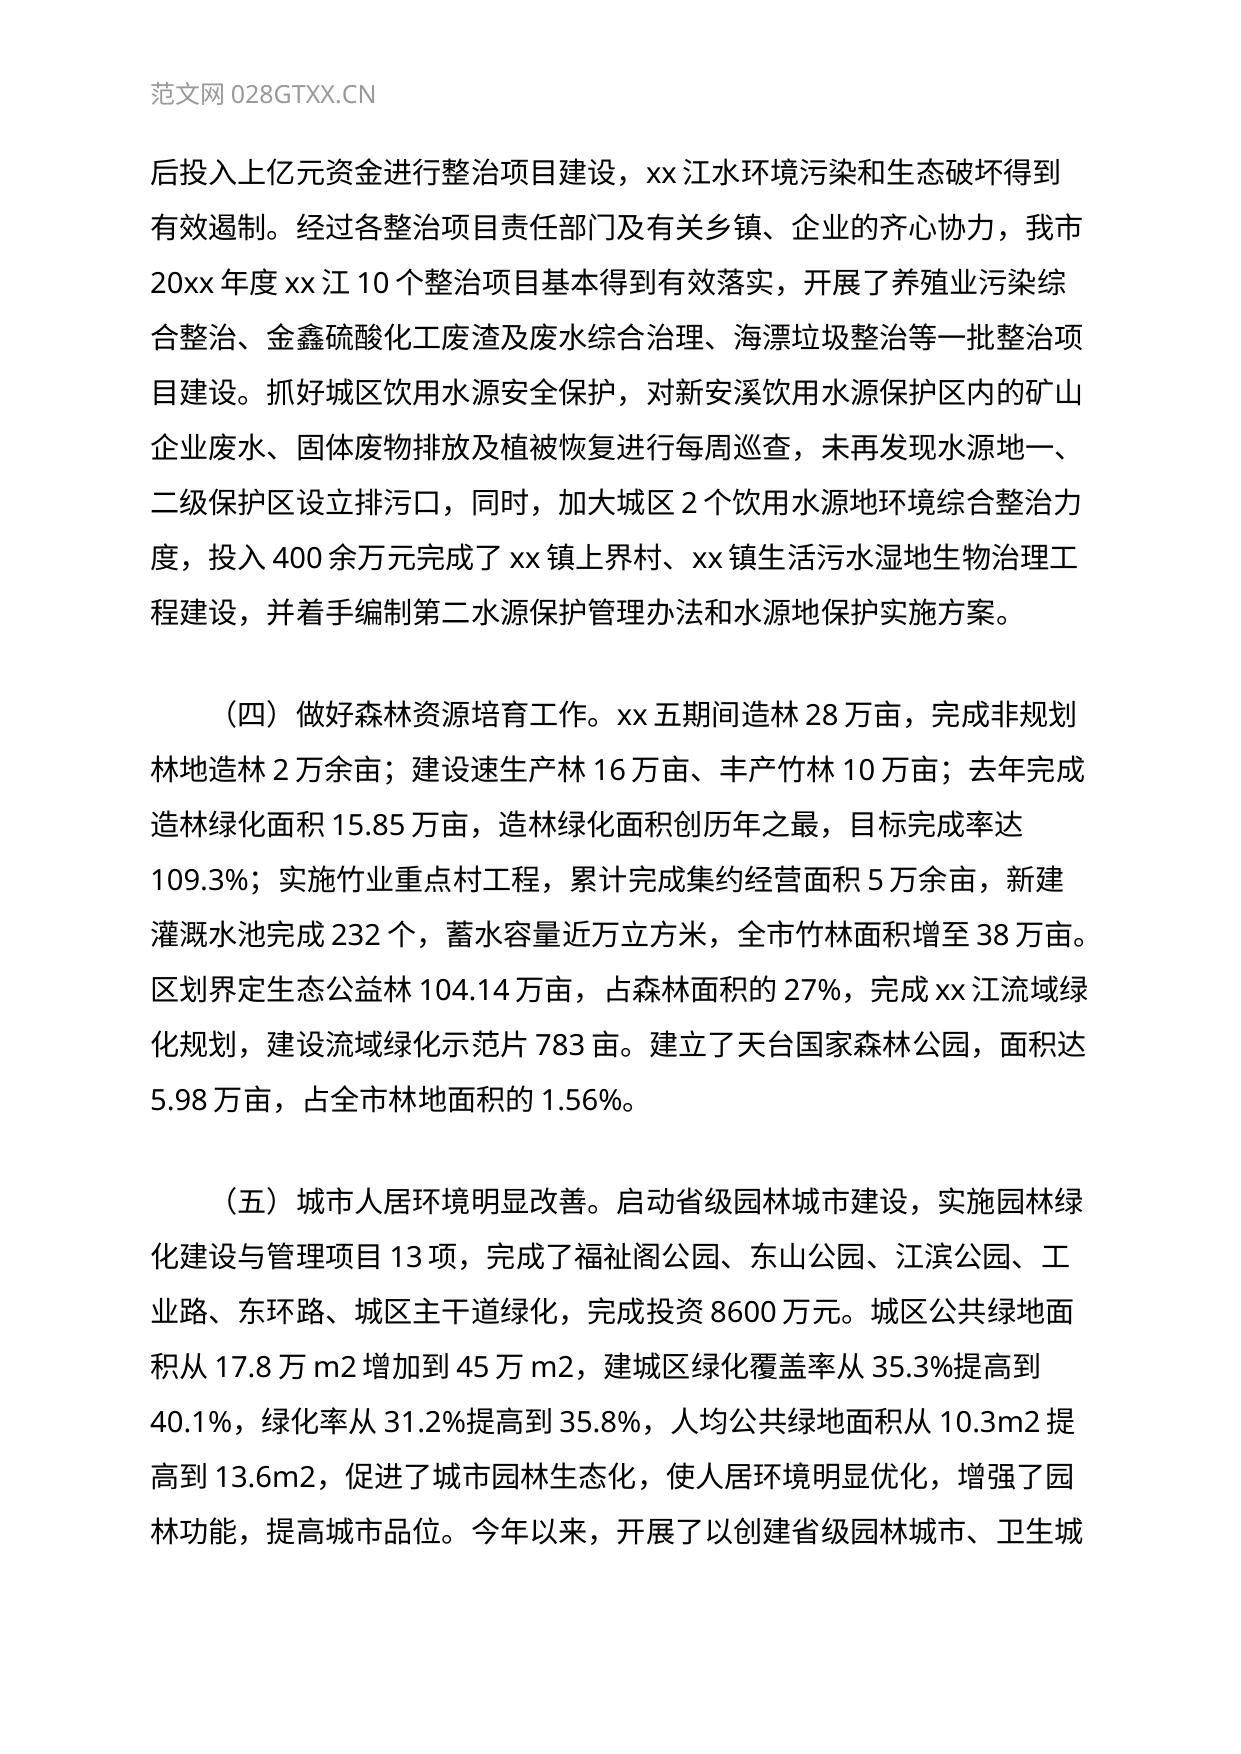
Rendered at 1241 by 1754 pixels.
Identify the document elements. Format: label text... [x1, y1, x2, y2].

text （四）做好森林资源培育工作。xx五期间造林28万亩，完成非规划林地造林2万余亩；建设速生产林16万亩、丰产竹林10万亩；去年完成造林绿化面积15.85万亩，造林绿化面积创历年之最，目标完成率达109.3%；实施竹业重点村工程，累计完成集约经营面积5万余亩，新建灌溉水池完成232个，蓄水容量近万立方米，全市竹林面积增至38万亩。区划界定生态公益林104.14万亩，占森林面积的27%，完成xx江流域绿化规划，建设流域绿化示范片783亩。建立了天台国家森林公园，面积达5.98万亩，占全市林地面积的1.56%。 [150, 691, 1090, 1119]
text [150, 150, 1090, 632]
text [150, 1178, 1090, 1551]
